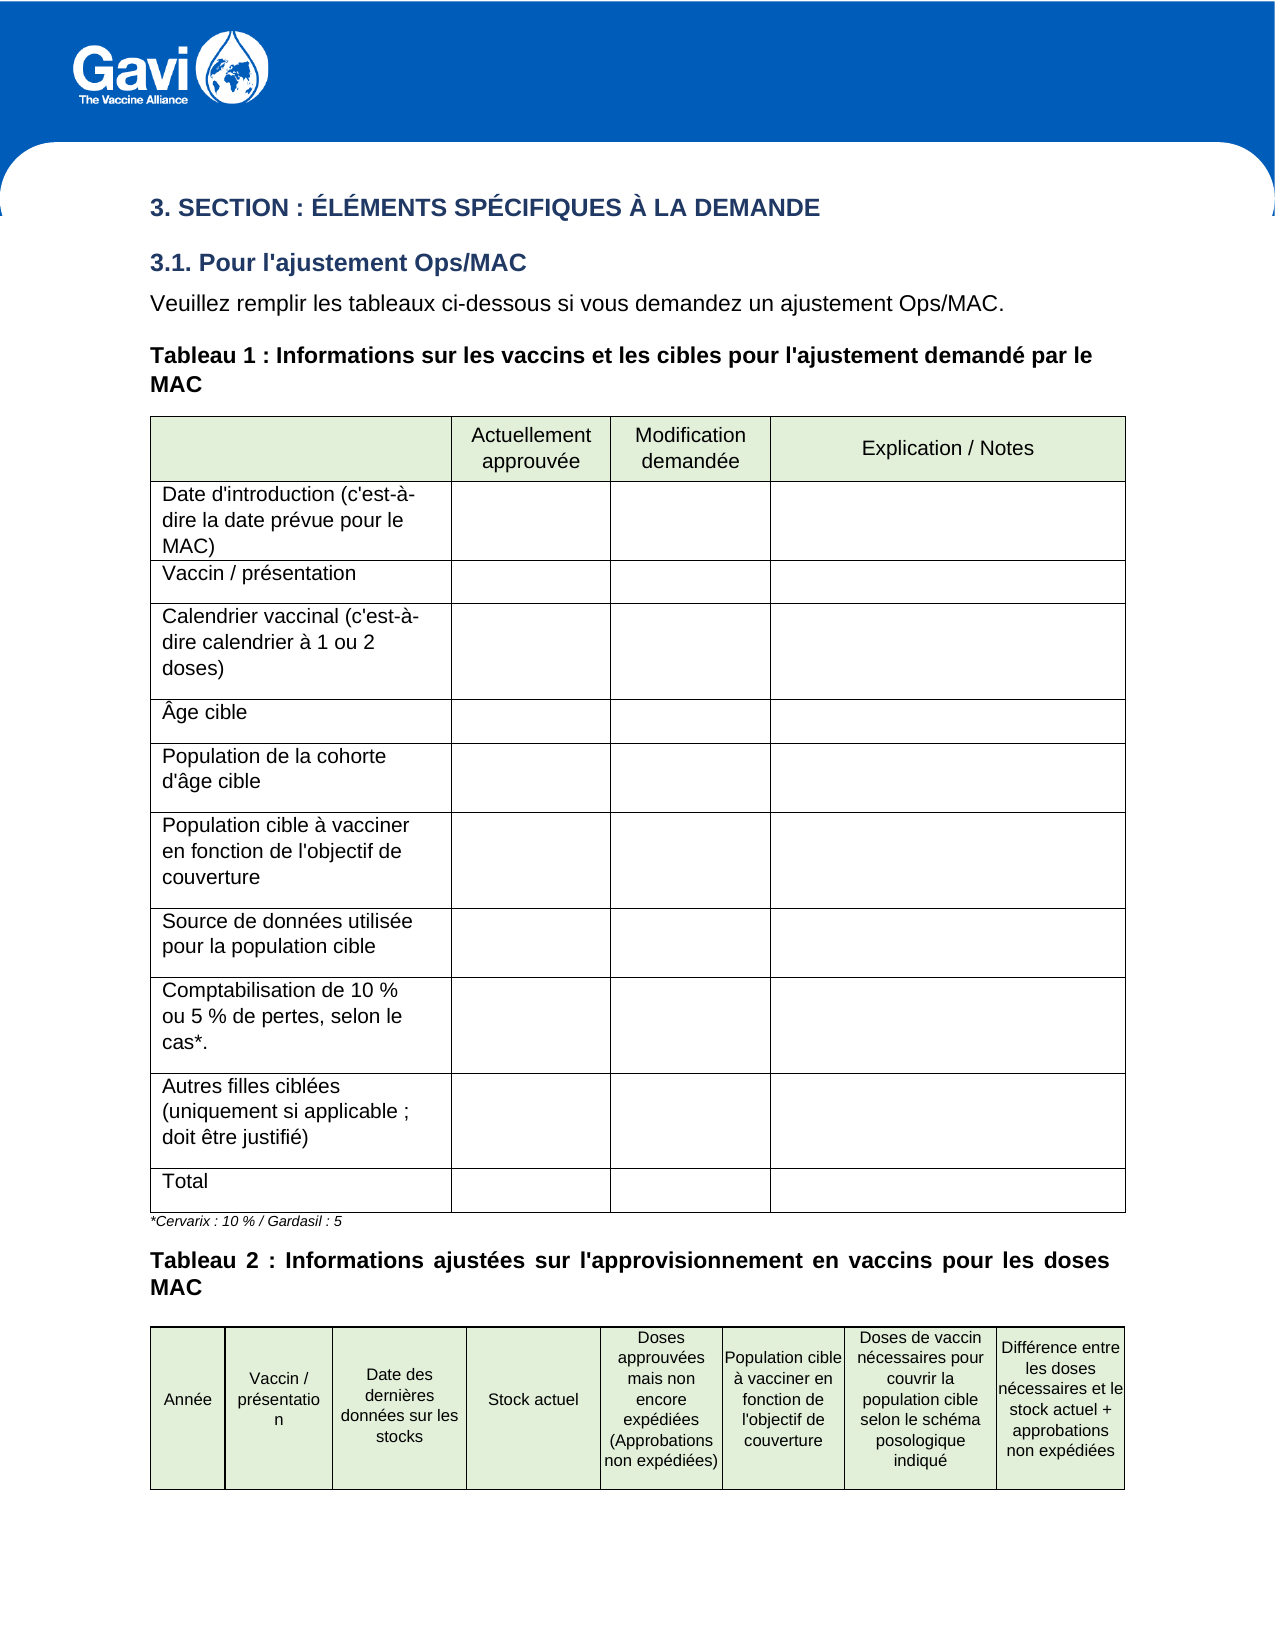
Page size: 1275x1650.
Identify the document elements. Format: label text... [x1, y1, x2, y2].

table_cell [452, 604, 610, 699]
table_cell [771, 700, 1125, 742]
table_cell [452, 1074, 610, 1168]
table_header Explication / Notes [771, 417, 1125, 481]
text *Cervarix : 10 % / Gardasil : 5 [150, 1213, 1125, 1229]
table_cell Source de données utilisée pour la population cible [151, 909, 451, 977]
table_header [151, 417, 451, 481]
table_header Stock actuel [467, 1328, 600, 1489]
table_cell [611, 700, 770, 742]
picture [73, 31, 269, 104]
table_cell [452, 700, 610, 742]
table_header Doses approuvées mais non encore expédiées (Approbations non expédiées) [601, 1328, 722, 1489]
table_header Vaccin / présentation [226, 1328, 332, 1489]
table_cell [611, 561, 770, 603]
text Section : éléments spécifiques à la demande [150, 192, 1125, 221]
table_cell [771, 1169, 1125, 1212]
table_header Différence entre les doses nécessaires et le stock actuel + approbations non expédiées [997, 1328, 1124, 1489]
table_cell [771, 978, 1125, 1072]
table_cell [771, 813, 1125, 907]
table_cell Population cible à vacciner en fonction de l'objectif de couverture [151, 813, 451, 907]
table_cell [611, 1074, 770, 1168]
table_cell [611, 813, 770, 907]
table_cell Autres filles ciblées (uniquement si applicable ; doit être justifié) [151, 1074, 451, 1168]
table_cell [771, 909, 1125, 977]
table_header Date des dernières données sur les stocks [333, 1328, 466, 1489]
table_cell [452, 482, 610, 559]
table_cell [611, 482, 770, 559]
table_cell [771, 482, 1125, 559]
table_cell [771, 604, 1125, 699]
table_cell Total [151, 1169, 451, 1212]
text Veuillez remplir les tableaux ci-dessous si vous demandez un ajustement Ops/MAC. [150, 289, 1125, 316]
table_cell Calendrier vaccinal (c'est-à-dire calendrier à 1 ou 2 doses) [151, 604, 451, 699]
table_cell [771, 1074, 1125, 1168]
table_header Année [151, 1328, 224, 1489]
table_cell [771, 561, 1125, 603]
table_cell [611, 909, 770, 977]
table_cell Comptabilisation de 10 % ou 5 % de pertes, selon le cas*. [151, 978, 451, 1072]
table_header Doses de vaccin nécessaires pour couvrir la population cible selon le schéma posologique indiqué [845, 1328, 996, 1489]
text Tableau 2 : Informations ajustées sur l'approvisionnement en vaccins pour les doses MAC [150, 1247, 1111, 1300]
table_cell [771, 744, 1125, 812]
table_header Population cible à vacciner en fonction de l'objectif de couverture [723, 1328, 844, 1489]
table_cell [611, 604, 770, 699]
table_cell [452, 909, 610, 977]
table_cell Vaccin / présentation [151, 561, 451, 603]
table_cell [452, 978, 610, 1072]
table_cell [452, 744, 610, 812]
table_cell Âge cible [151, 700, 451, 742]
text Pour l'ajustement Ops/MAC [150, 248, 1125, 277]
table_cell [611, 744, 770, 812]
table_cell [611, 1169, 770, 1212]
table_header Modification demandée [611, 417, 770, 481]
table_header Actuellement approuvée [452, 417, 610, 481]
text Tableau 1 : Informations sur les vaccins et les cibles pour l'ajustement demandé par le MAC [150, 342, 1125, 397]
table_cell [452, 561, 610, 603]
table_cell [452, 1169, 610, 1212]
table_cell Date d'introduction (c'est-à-dire la date prévue pour le MAC) [151, 482, 451, 559]
table_cell [452, 813, 610, 907]
table_cell Population de la cohorte d'âge cible [151, 744, 451, 812]
table_cell [611, 978, 770, 1072]
